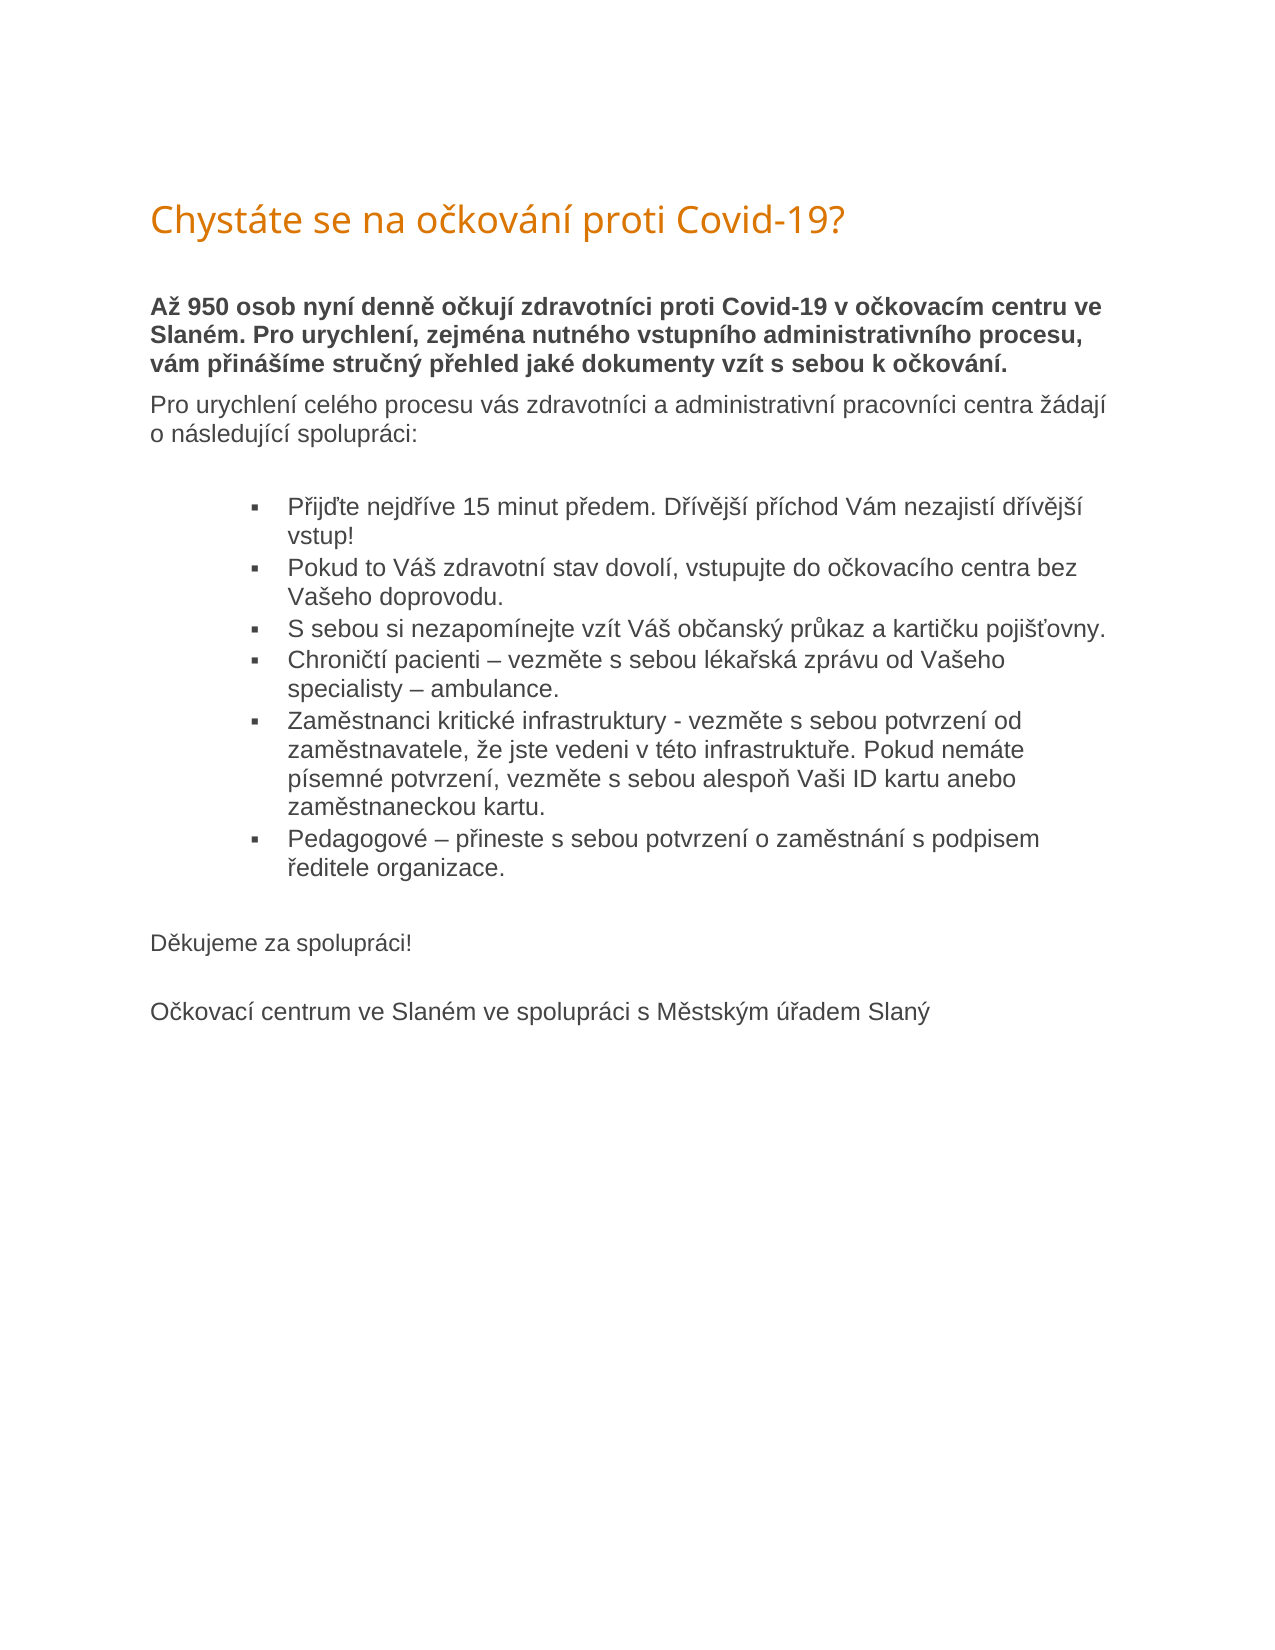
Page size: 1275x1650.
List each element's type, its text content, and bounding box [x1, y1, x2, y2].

text Děkujeme za spolupráci! [150, 929, 1125, 957]
list Pokud to Váš zdravotní stav dovolí, vstupujte do očkovacího centra bez Vašeho doprovodu. [250, 553, 1125, 610]
list S sebou si nezapomínejte vzít Váš občanský průkaz a kartičku pojišťovny. [250, 613, 1125, 642]
text Pro urychlení celého procesu vás zdravotníci a administrativní pracovníci centra žádají o následující spolupráci: [150, 390, 1125, 448]
list Chroničtí pacienti – vezměte s sebou lékařská zprávu od Vašeho specialisty – ambulance. [250, 645, 1125, 703]
text Chystáte se na očkování proti Covid-19? [150, 194, 1125, 245]
text Až 950 osob nyní denně očkují zdravotníci proti Covid-19 v očkovacím centru ve Slaném. Pro urychlení, zejména nutného vstupního administrativního procesu, vám přinášíme stručný přehled jaké dokumenty vzít s sebou k očkování. [150, 292, 1125, 378]
list Zaměstnanci kritické infrastruktury - vezměte s sebou potvrzení od zaměstnavatele, že jste vedeni v této infrastruktuře. Pokud nemáte písemné potvrzení, vezměte s sebou alespoň Vaši ID kartu anebo zaměstnaneckou kartu. [250, 706, 1125, 821]
list Pedagogové – přineste s sebou potvrzení o zaměstnání s podpisem ředitele organizace. [250, 824, 1125, 882]
list Přijďte nejdříve 15 minut předem. Dřívější příchod Vám nezajistí dřívější vstup! [250, 492, 1125, 550]
text Očkovací centrum ve Slaném ve spolupráci s Městským úřadem Slaný [150, 969, 1125, 1026]
